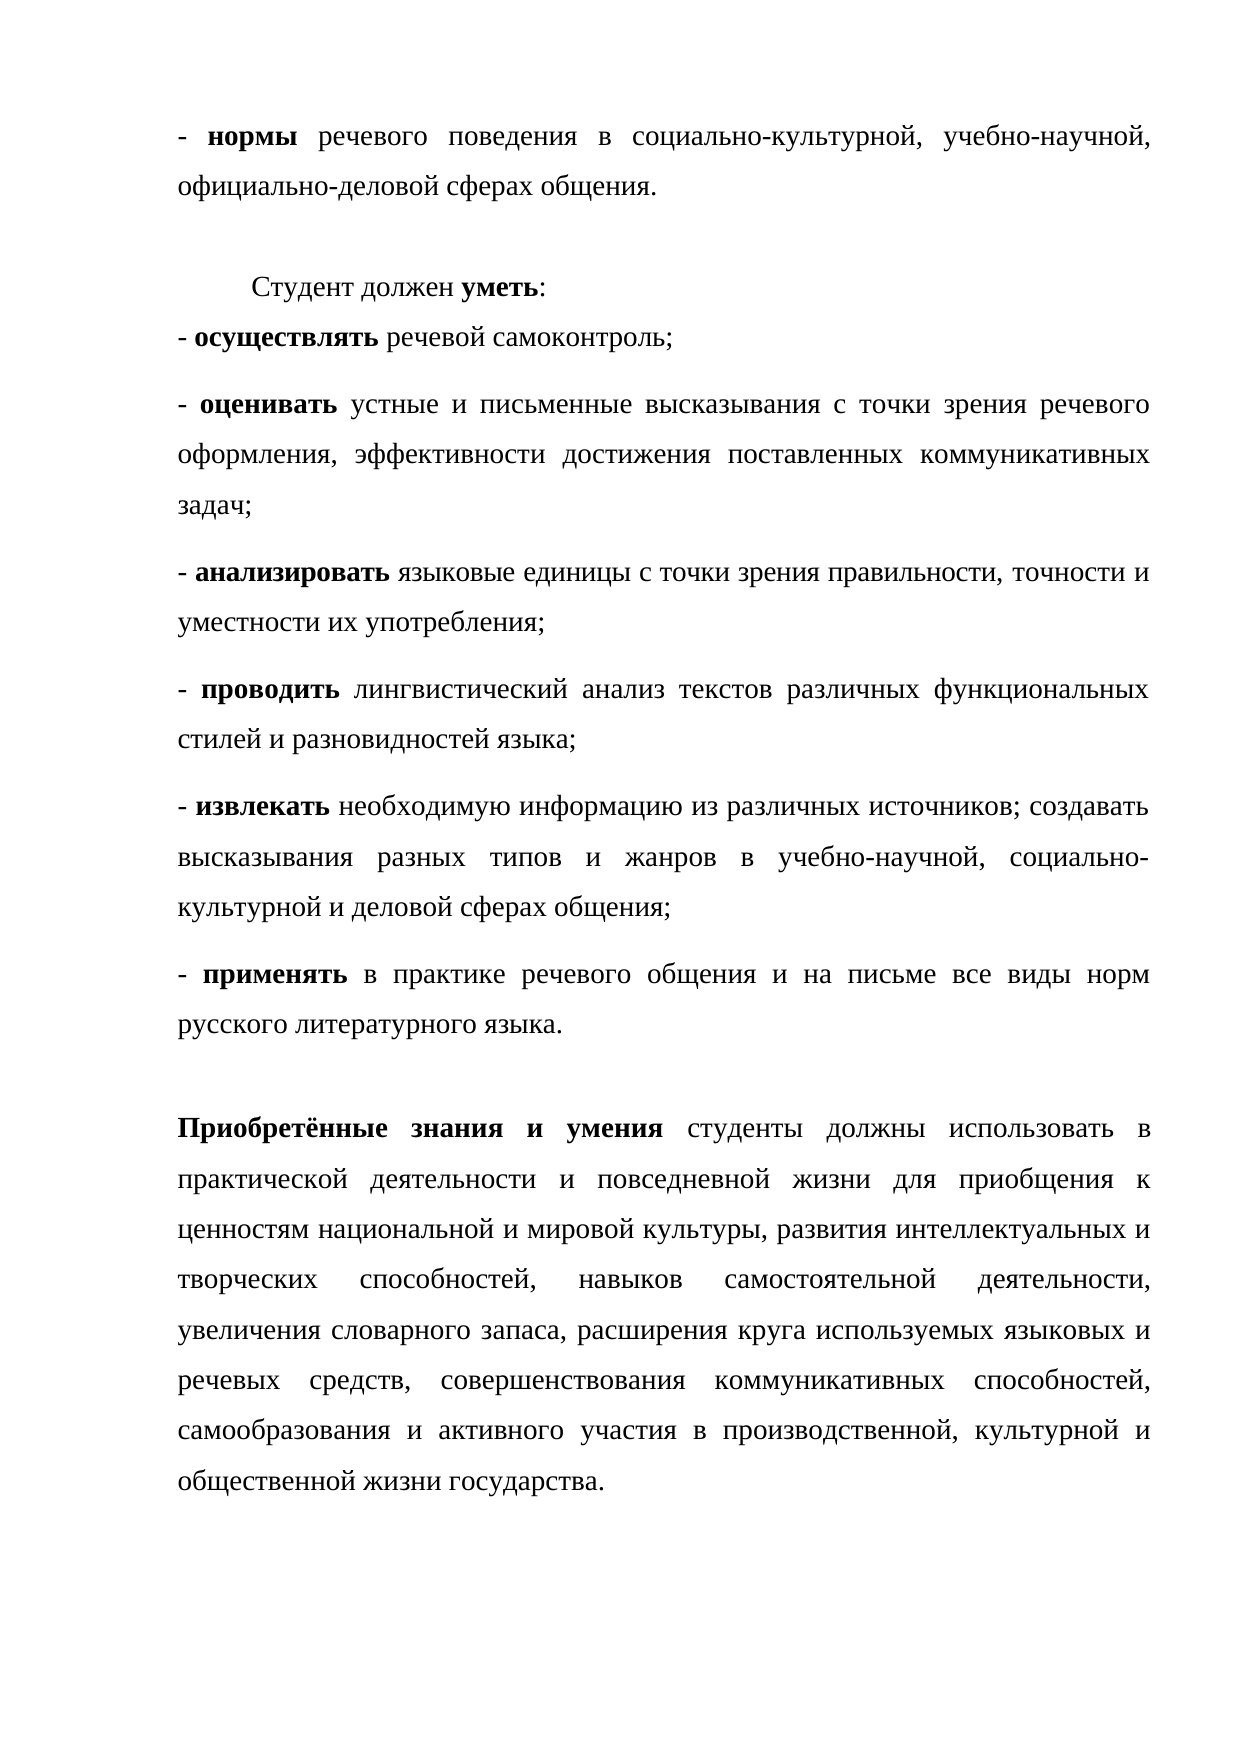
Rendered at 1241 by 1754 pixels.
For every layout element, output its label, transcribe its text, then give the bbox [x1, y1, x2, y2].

text - анализировать языковые единицы с точки зрения правильности, точности и уместности их употребления; [177, 554, 1150, 638]
text - нормы речевого поведения в социально-культурной, учебно-научной, официально-деловой сферах общения. [177, 118, 1152, 202]
text - извлекать необходимую информацию из различных источников; создавать высказывания разных типов и жанров в учебно-научной, социально-культурной и деловой сферах общения; [177, 788, 1150, 923]
text Студент должен уметь: [177, 269, 1152, 303]
text - оценивать устные и письменные высказывания с точки зрения речевого оформления, эффективности достижения поставленных коммуникативных задач; [177, 386, 1151, 521]
text - применять в практике речевого общения и на письме все виды норм русского литературного языка. [177, 956, 1152, 1040]
text Приобретённые знания и умения студенты должны использовать в практической деятельности и повседневной жизни для приобщения к ценностям национальной и мировой культуры, развития интеллектуальных и творческих способностей, навыков самостоятельной деятельности, увеличения словарного запаса, расширения круга используемых языковых и речевых средств, совершенствования коммуникативных способностей, самообразования и активного участия в производственной, культурной и общественной жизни государства. [177, 1111, 1152, 1496]
text - проводить лингвистический анализ текстов различных функциональных стилей и разновидностей языка; [177, 671, 1150, 755]
text - осуществлять речевой самоконтроль; [177, 319, 1151, 353]
